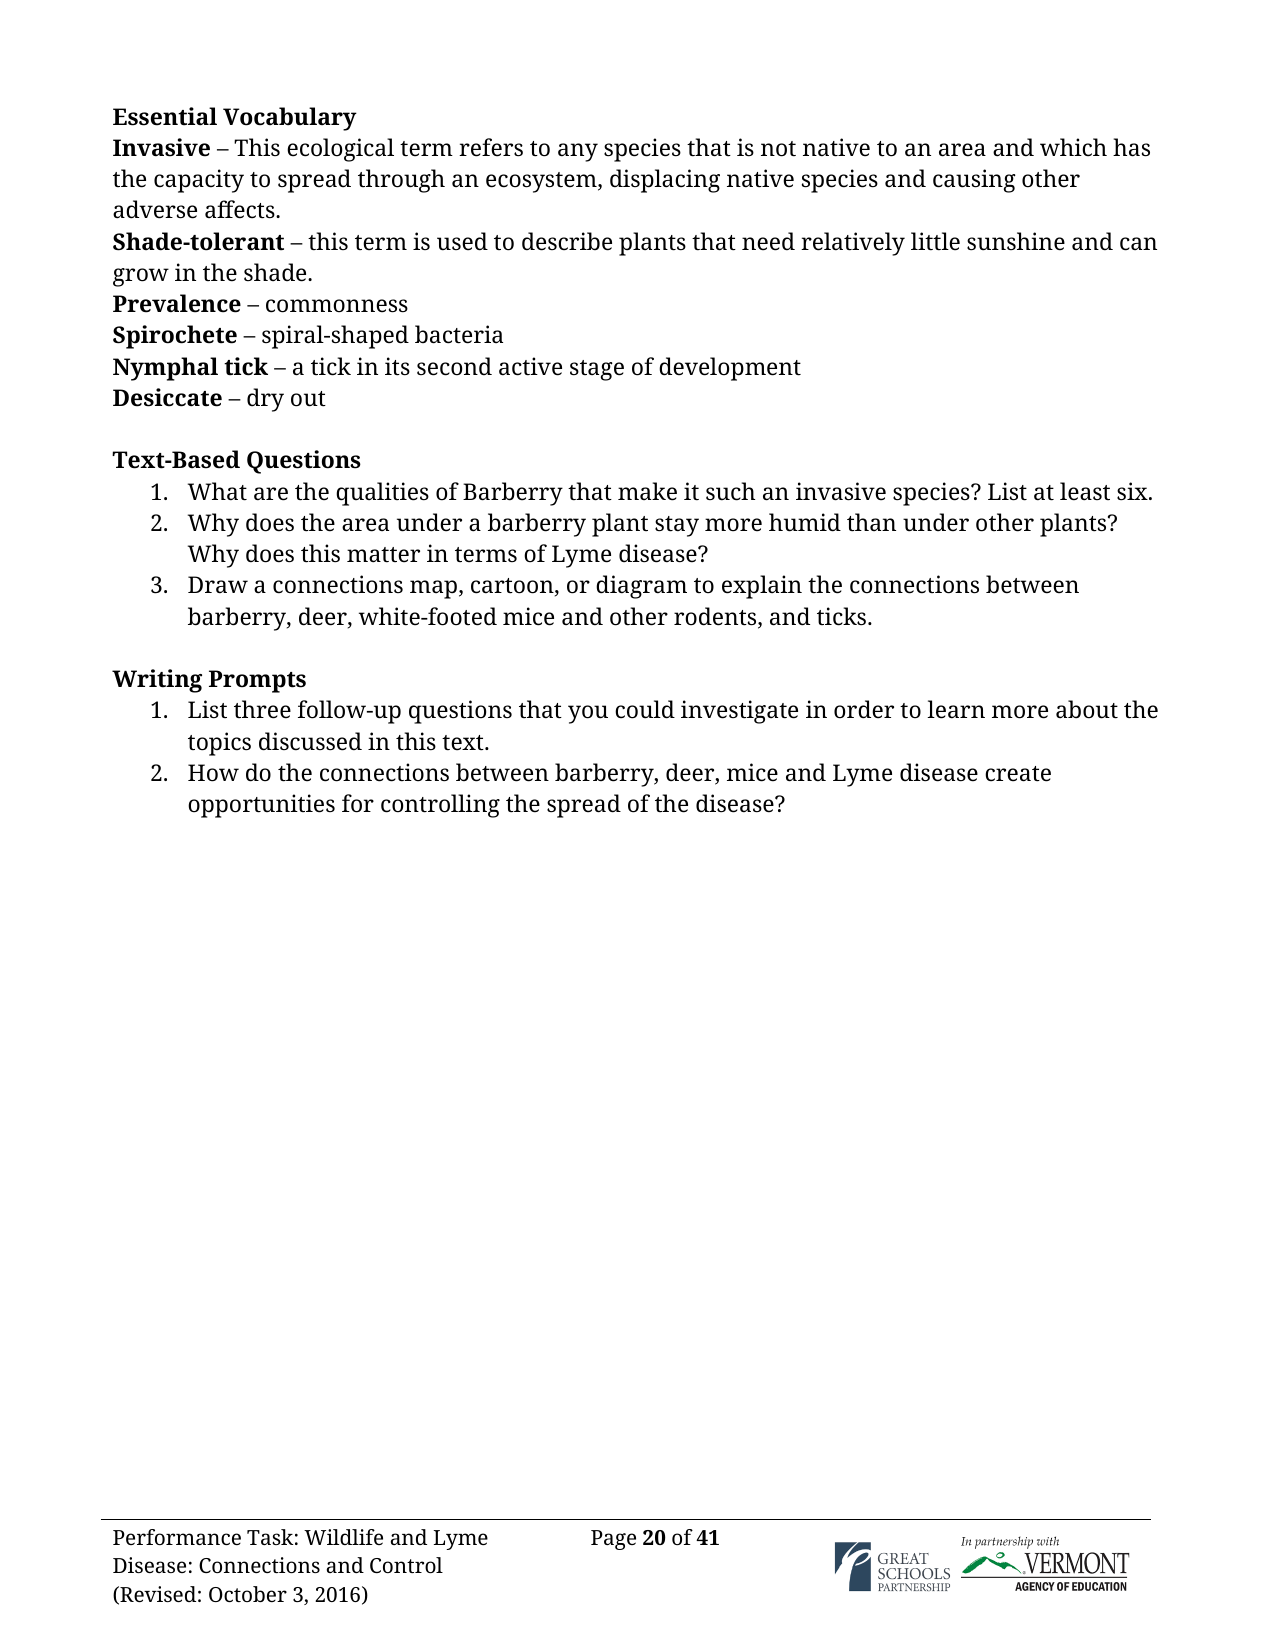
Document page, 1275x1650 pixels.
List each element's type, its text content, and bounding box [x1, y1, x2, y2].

picture [827, 1522, 1139, 1612]
list List three follow-up questions that you could investigate in order to learn more about the topics discussed in this text. [150, 694, 1162, 757]
text Invasive – This ecological term refers to any species that is not native to an area and which has the capacity to spread through an ecosystem, displacing native species and causing other adverse affects. [112, 132, 1162, 226]
text Essential Vocabulary [112, 101, 1162, 132]
text Shade-tolerant – this term is used to describe plants that need relatively little sunshine and can grow in the shade. [112, 226, 1162, 288]
text Nymphal tick – a tick in its second active stage of development [112, 351, 1162, 382]
list How do the connections between barberry, deer, mice and Lyme disease create opportunities for controlling the spread of the disease? [150, 757, 1162, 819]
text Writing Prompts [112, 663, 1162, 694]
list What are the qualities of Barberry that make it such an invasive species? List at least six. [150, 476, 1162, 507]
list Draw a connections map, cartoon, or diagram to explain the connections between barberry, deer, white-footed mice and other rodents, and ticks. [150, 569, 1162, 632]
text Prevalence – commonness [112, 288, 1162, 319]
text Desiccate – dry out [112, 382, 1162, 413]
text Spirochete – spiral-shaped bacteria [112, 319, 1162, 351]
list Why does the area under a barberry plant stay more humid than under other plants? Why does this matter in terms of Lyme disease? [150, 507, 1162, 569]
text Text-Based Questions [112, 444, 1162, 476]
